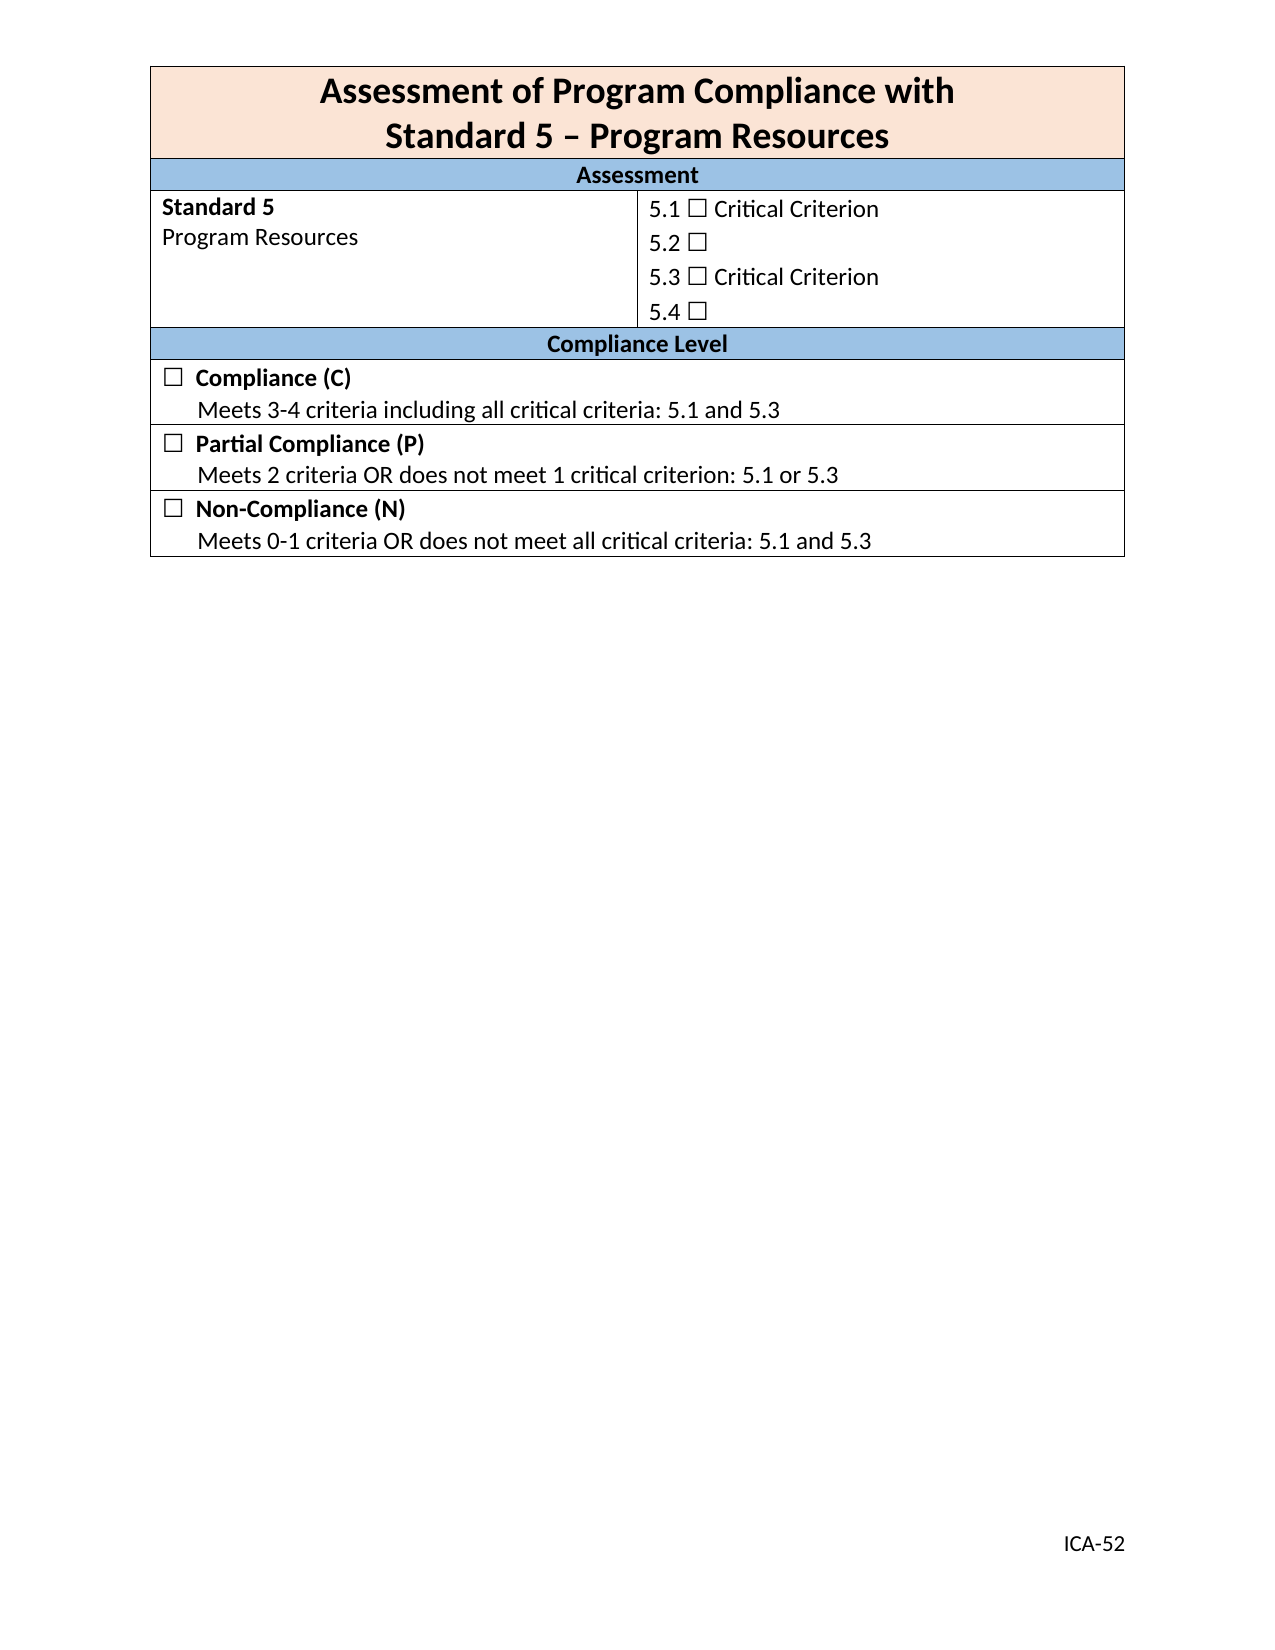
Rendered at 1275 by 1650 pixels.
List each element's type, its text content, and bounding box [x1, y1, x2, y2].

table_cell 5.1 Critical Criterion 5.2 5.3 Critical Criterion 5.4 [638, 191, 1124, 327]
table_cell Standard 5 Program Resources [151, 191, 637, 327]
table_cell Non-Compliance (N) Meets 0-1 criteria OR does not meet all critical criteria: 5.1 and 5.3 [151, 491, 1124, 556]
table_cell Compliance Level [151, 328, 1124, 359]
table_cell Compliance (C) Meets 3-4 criteria including all critical criteria: 5.1 and 5.3 [151, 360, 1124, 424]
table_cell Partial Compliance (P) Meets 2 criteria OR does not meet 1 critical criterion: 5.1 or 5.3 [151, 425, 1124, 490]
table_header Assessment of Program Compliance with Standard 5 – Program Resources [151, 67, 1124, 158]
table_cell Assessment [151, 159, 1124, 190]
